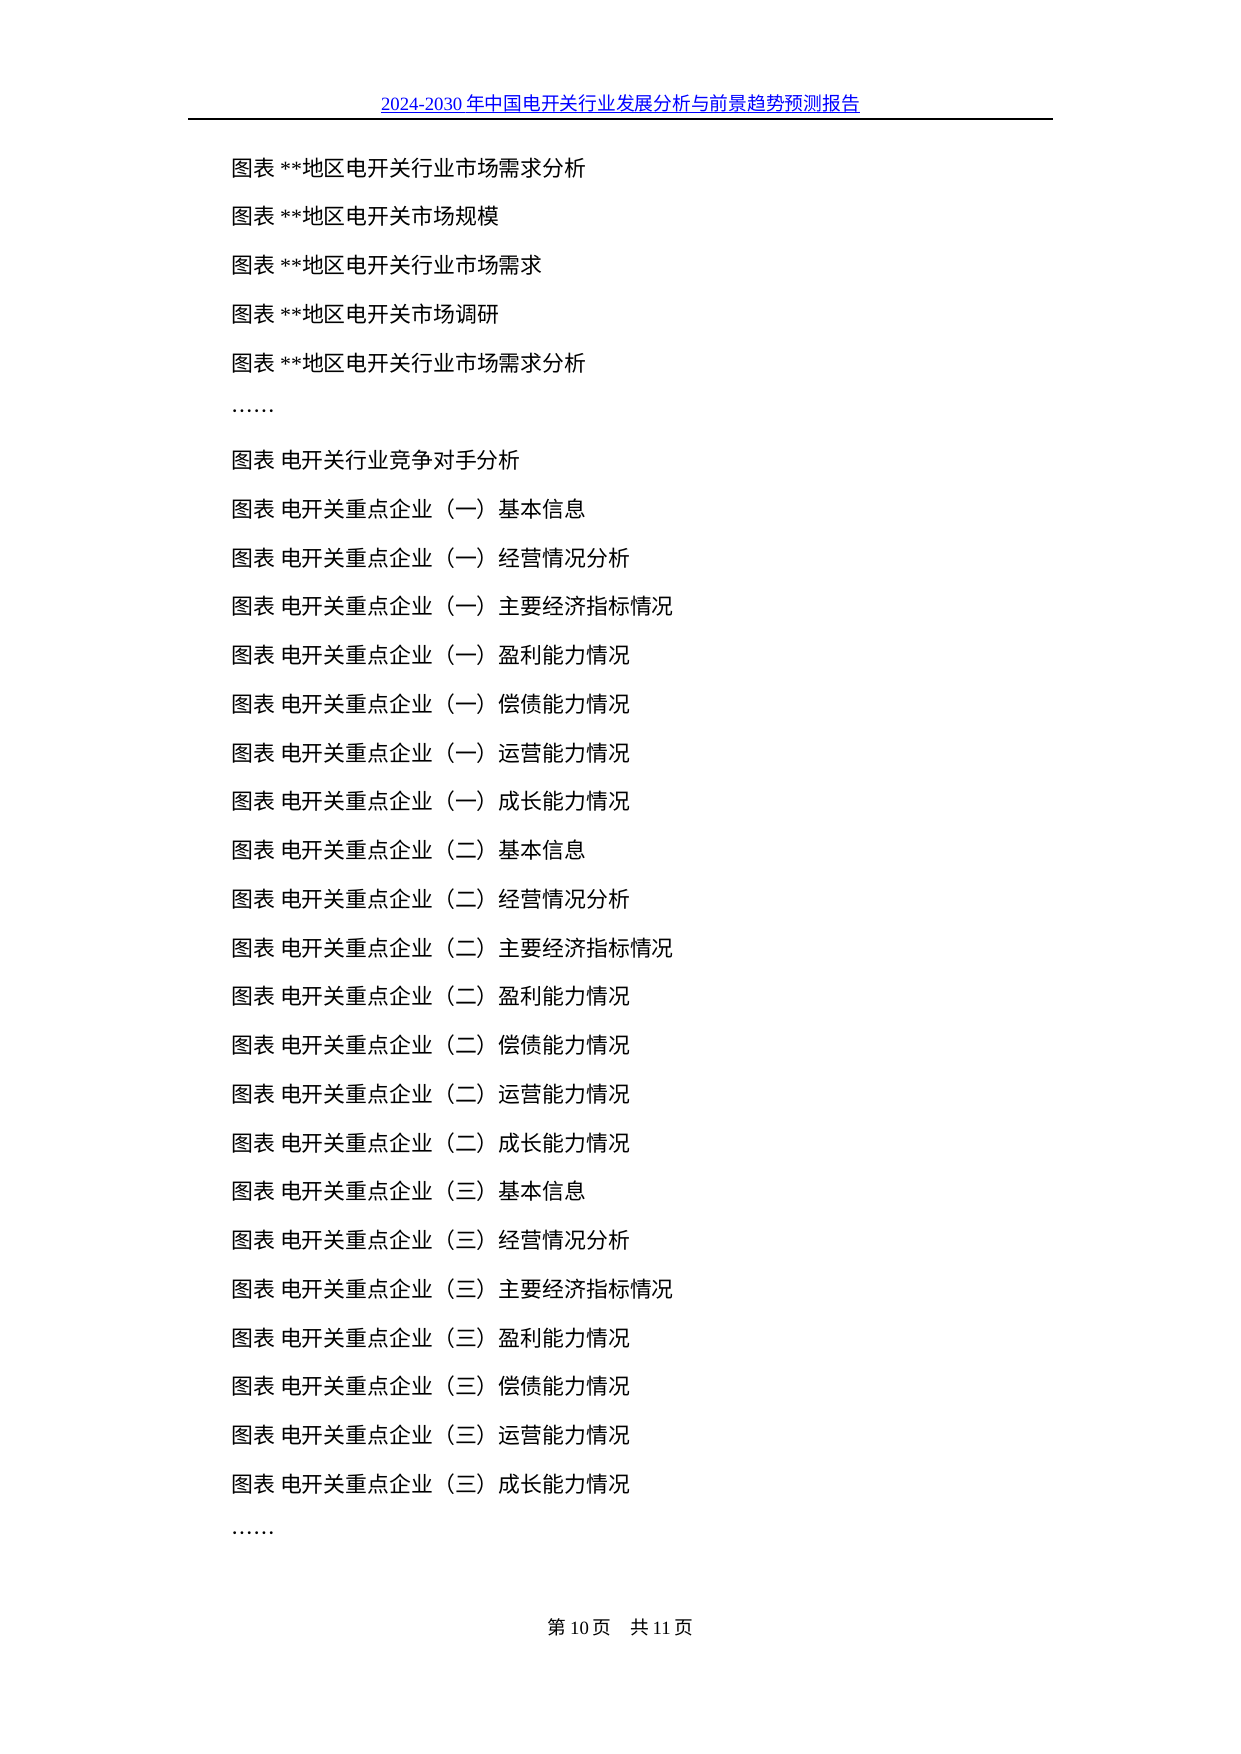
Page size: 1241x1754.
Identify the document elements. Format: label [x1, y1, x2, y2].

text [187, 150, 1053, 1548]
